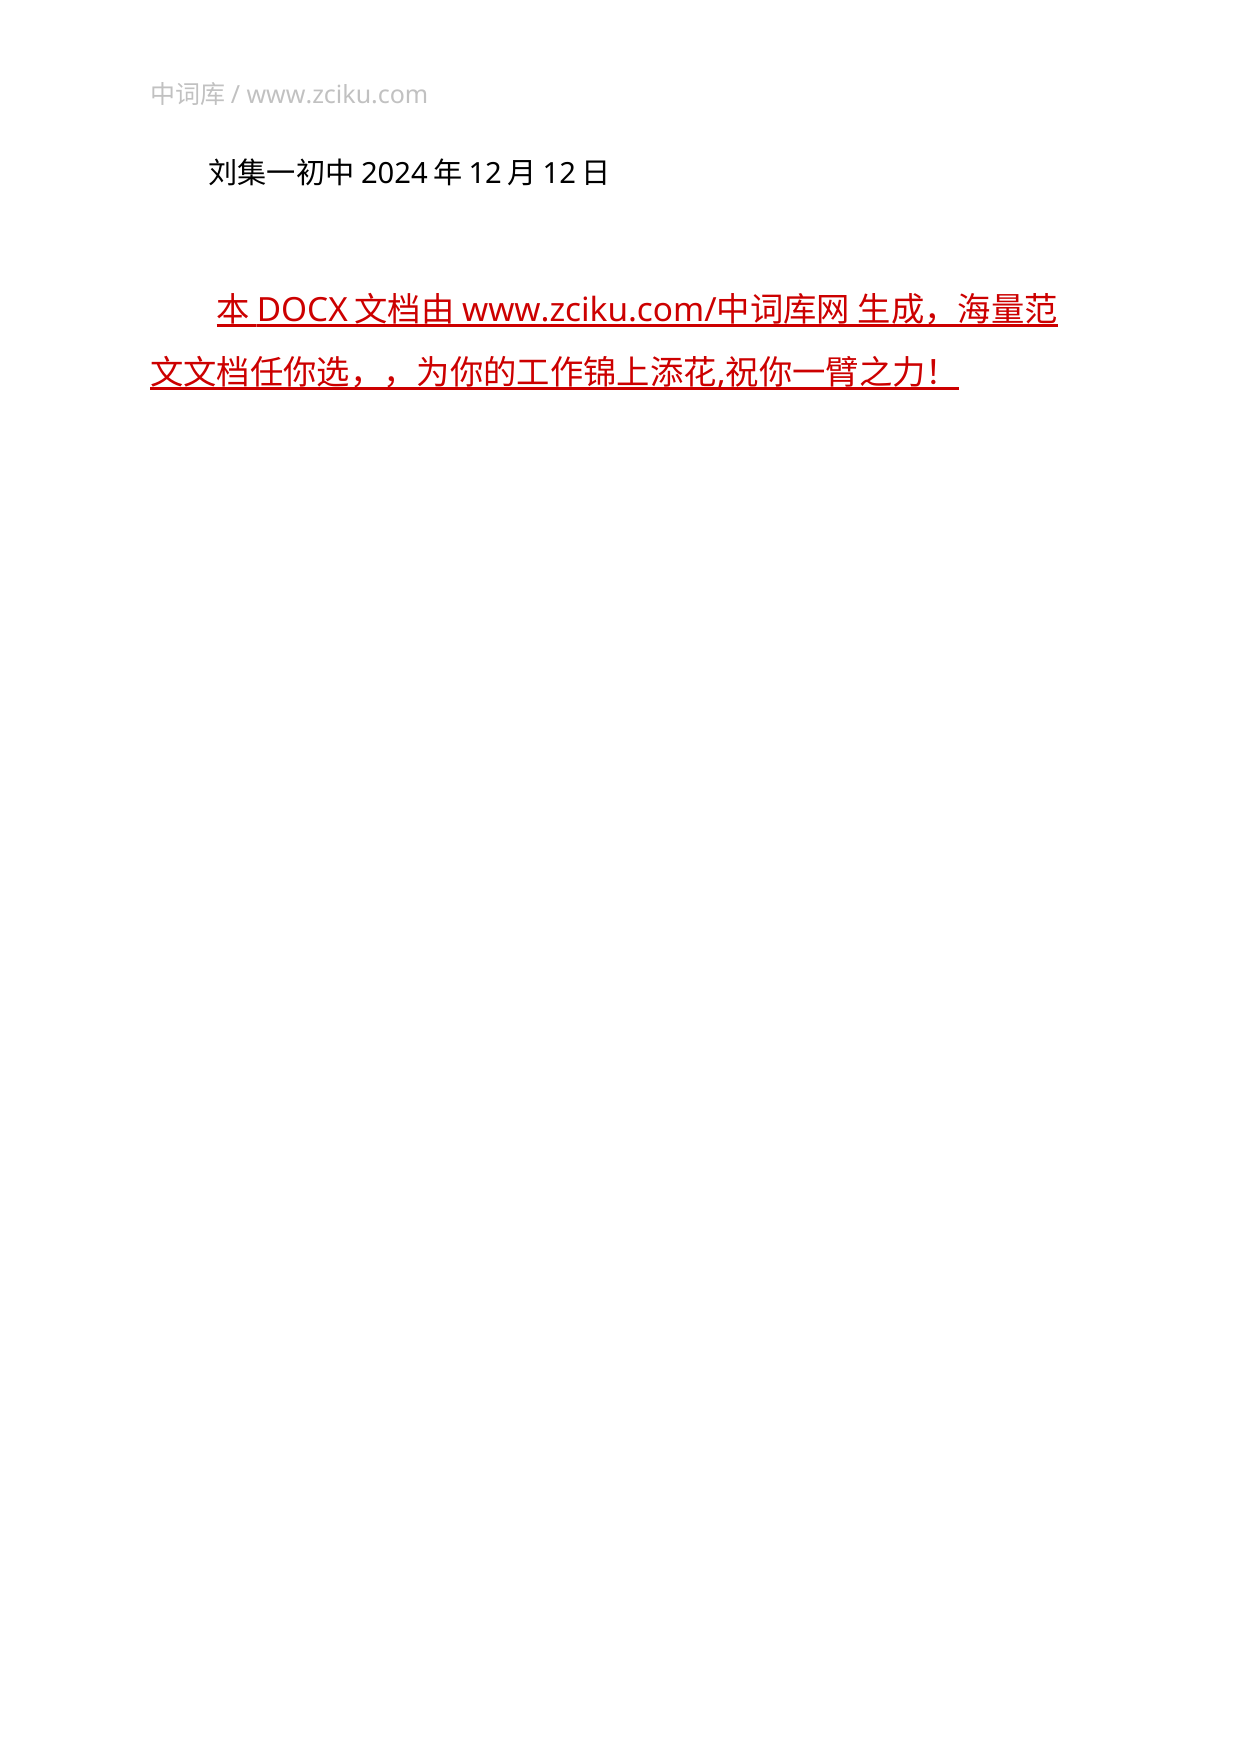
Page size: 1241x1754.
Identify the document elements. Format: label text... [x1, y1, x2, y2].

text 本DOCX文档由 www.zciku.com/中词库网 生成，海量范文文档任你选，，为你的工作锦上添花,祝你一臂之力！ [150, 283, 1090, 394]
text 刘集一初中 2024年12月12日 [150, 150, 1090, 192]
